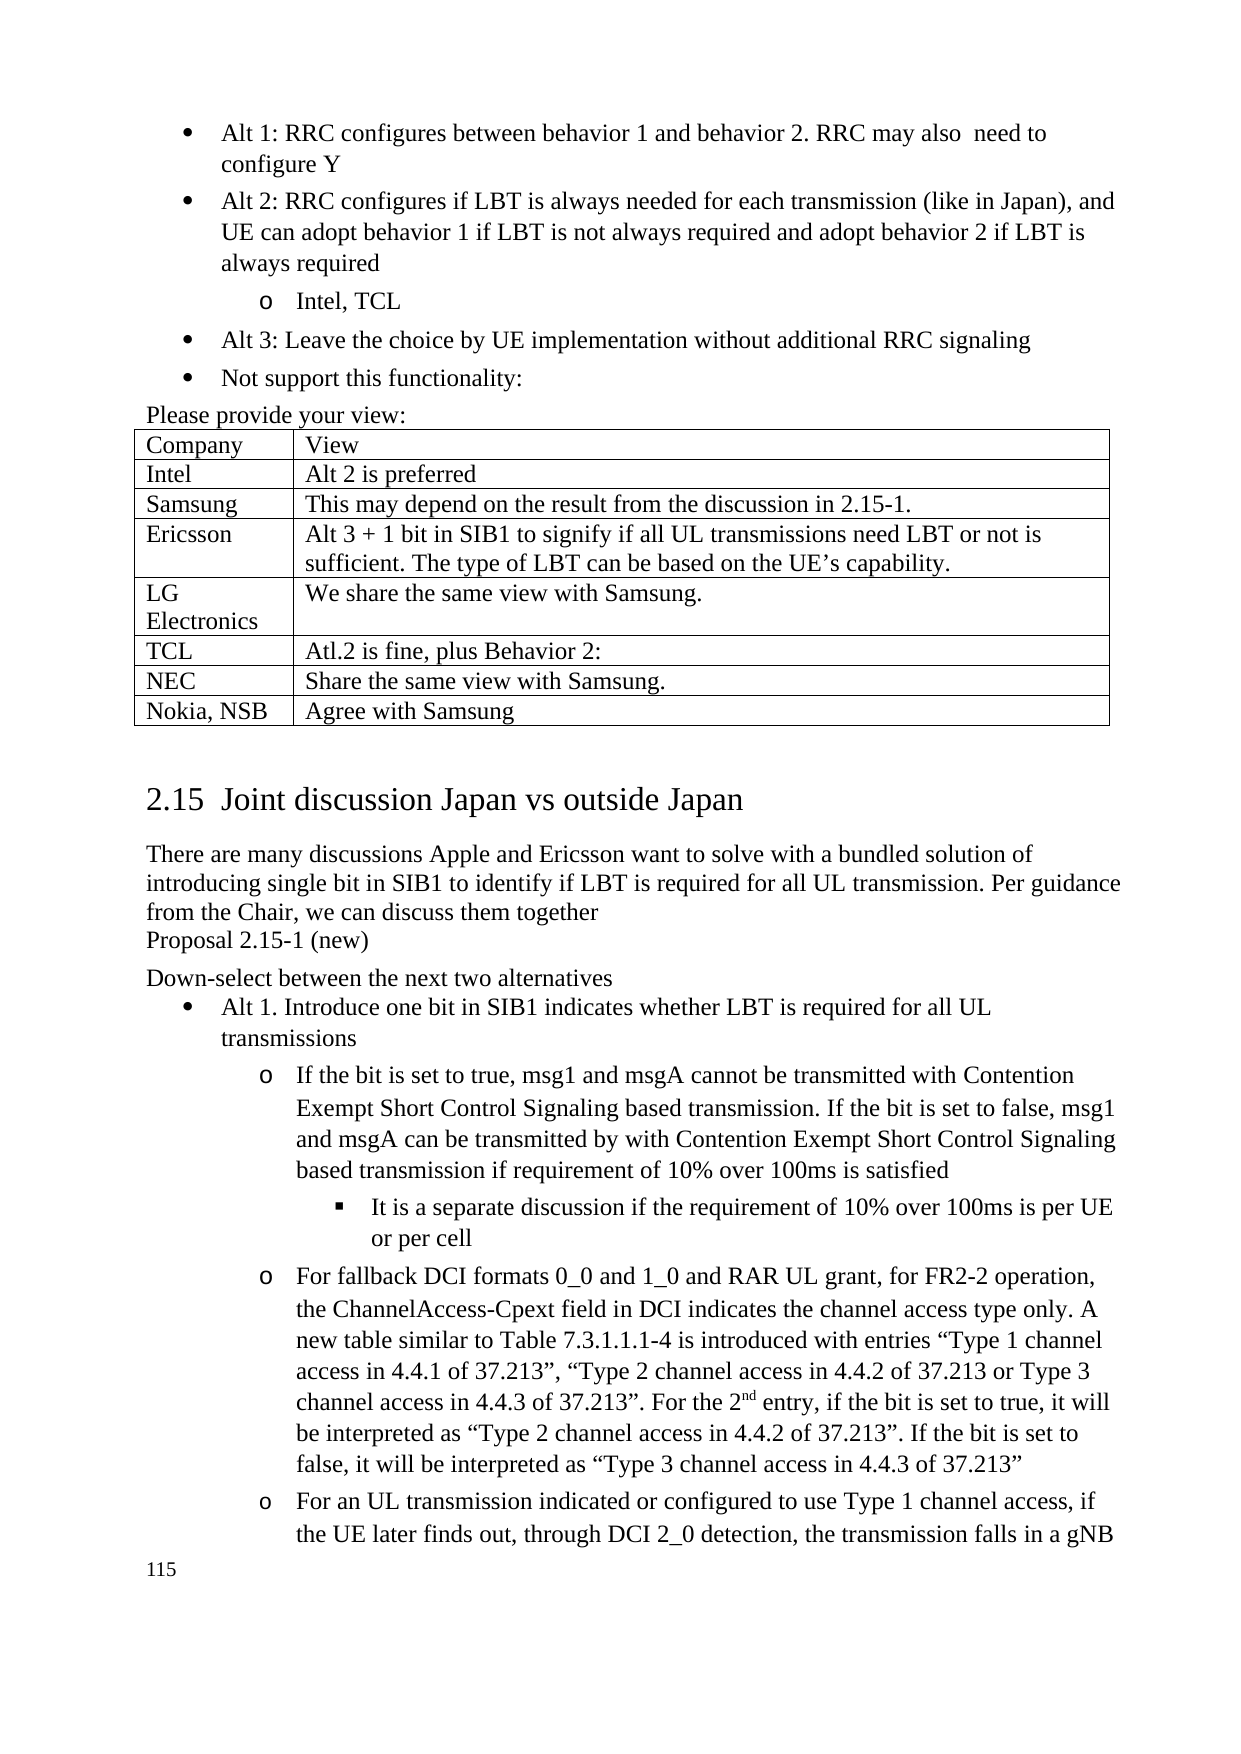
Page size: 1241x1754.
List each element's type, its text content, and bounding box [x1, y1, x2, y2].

text Proposal 2.15-1 (new) [146, 926, 1122, 954]
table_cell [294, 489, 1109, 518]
text There are many discussions Apple and Ericsson want to solve with a bundled solution of introducing single bit in SIB1 to identify if LBT is required for all UL transmission. Per guidance from the Chair, we can discuss them together [146, 839, 1122, 926]
list Not support this functionality: [183, 363, 1122, 391]
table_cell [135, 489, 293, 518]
list Alt 2: RRC configures if LBT is always needed for each transmission (like in Japan), and UE can adopt behavior 1 if LBT is not always required and adopt behavior 2 if LBT is always required [183, 186, 1122, 277]
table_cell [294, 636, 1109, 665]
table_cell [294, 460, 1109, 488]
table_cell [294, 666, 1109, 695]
text Please provide your view: [146, 400, 1122, 429]
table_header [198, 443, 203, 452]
list Alt 3: Leave the choice by UE implementation without additional RRC signaling [183, 325, 1122, 354]
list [258, 1486, 1122, 1548]
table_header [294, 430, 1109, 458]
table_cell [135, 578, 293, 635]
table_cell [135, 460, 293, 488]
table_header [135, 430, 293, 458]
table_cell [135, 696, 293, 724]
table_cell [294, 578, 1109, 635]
list Alt 1: RRC configures between behavior 1 and behavior 2. RRC may also need to configure Y [183, 118, 1122, 178]
list For fallback DCI formats 0_0 and 1_0 and RAR UL grant, for FR2-2 operation, the ChannelAccess-Cpext field in DCI indicates the channel access type only. A new table similar to Table 7.3.1.1.1-4 is introduced with entries “Type 1 channel access in 4.4.1 of 37.213”, “Type 2 channel access in 4.4.2 of 37.213 or Type 3 channel access in 4.4.3 of 37.213”. For the 2nd entry, if the bit is set to true, it will be interpreted as “Type 2 channel access in 4.4.2 of 37.213”. If the bit is set to false, it will be interpreted as “Type 3 channel access in 4.4.3 of 37.213” [258, 1261, 1122, 1478]
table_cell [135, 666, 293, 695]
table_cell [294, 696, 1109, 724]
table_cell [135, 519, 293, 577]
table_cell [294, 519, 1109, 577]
list Alt 1. Introduce one bit in SIB1 indicates whether LBT is required for all UL transmissions [183, 992, 1122, 1051]
list If the bit is set to true, msg1 and msgA cannot be transmitted with Contention Exempt Short Control Signaling based transmission. If the bit is set to false, msg1 and msgA can be transmitted by with Contention Exempt Short Control Signaling based transmission if requirement of 10% over 100ms is satisfied [258, 1060, 1122, 1184]
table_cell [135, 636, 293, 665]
text Down-select between the next two alternatives [146, 963, 1122, 992]
list Intel, TCL [258, 286, 1122, 317]
list It is a separate discussion if the requirement of 10% over 100ms is per UE or per cell [333, 1192, 1122, 1252]
subtitle Joint discussion Japan vs outside Japan [146, 779, 1122, 818]
